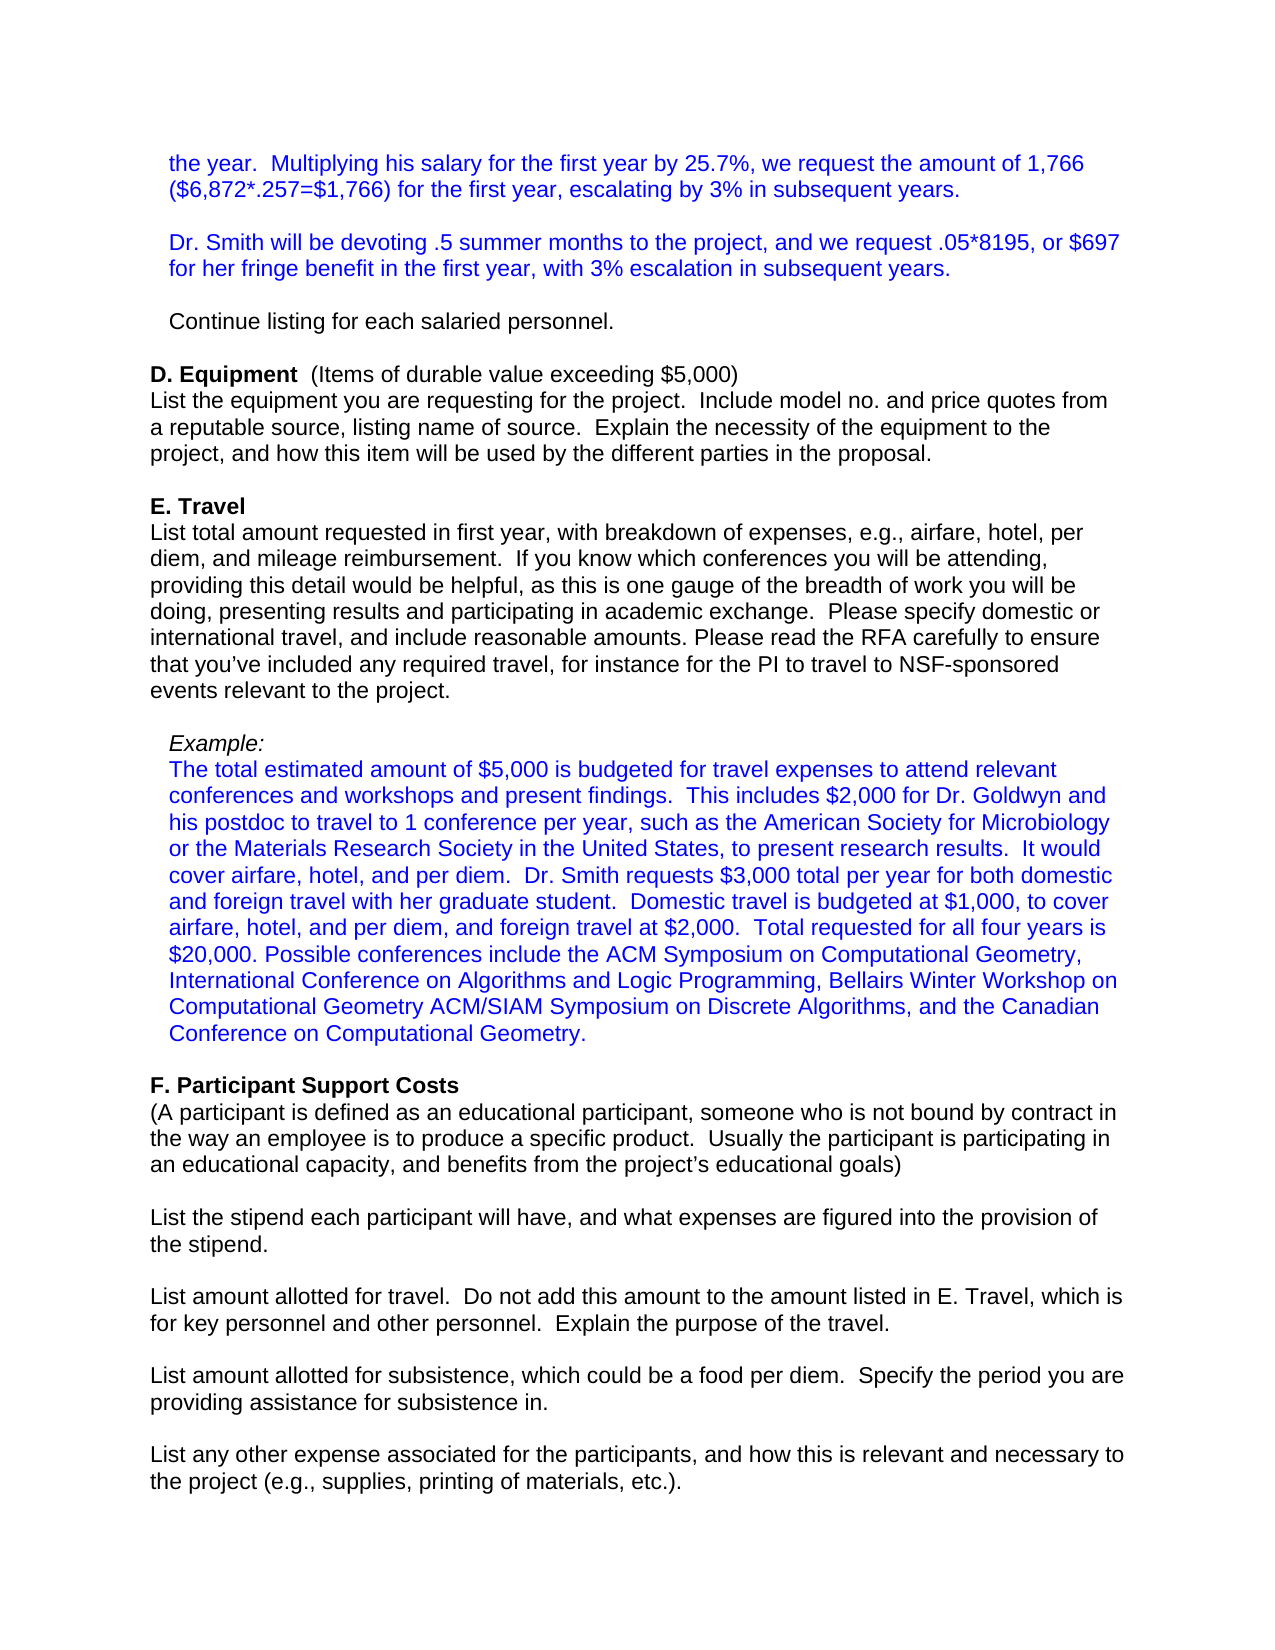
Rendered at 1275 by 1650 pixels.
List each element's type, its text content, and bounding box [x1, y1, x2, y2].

text D. Equipment (Items of durable value exceeding $5,000) [150, 361, 1125, 387]
text Continue listing for each salaried personnel. [169, 308, 1125, 334]
text (A participant is defined as an educational participant, someone who is not bound by contract in the way an employee is to produce a specific product. Usually the participant is participating in an educational capacity, and benefits from the project’s educational goals) [150, 1099, 1125, 1178]
text List the equipment you are requesting for the project. Include model no. and price quotes from a reputable source, listing name of source. Explain the necessity of the equipment to the project, and how this item will be used by the different parties in the proposal. [150, 387, 1125, 466]
text List amount allotted for travel. Do not add this amount to the amount listed in E. Travel, which is for key personnel and other personnel. Explain the purpose of the travel. [150, 1283, 1125, 1336]
text List any other expense associated for the participants, and how this is relevant and necessary to the project (e.g., supplies, printing of materials, etc.). [150, 1441, 1125, 1494]
text List the stipend each participant will have, and what expenses are figured into the provision of the stipend. [150, 1204, 1125, 1257]
text E. Travel [150, 493, 1125, 519]
text Example: [169, 730, 1125, 756]
text F. Participant Support Costs [150, 1072, 1125, 1099]
text List total amount requested in first year, with breakdown of expenses, e.g., airfare, hotel, per diem, and mileage reimbursement. If you know which conferences you will be attending, providing this detail would be helpful, as this is one gauge of the breadth of work you will be doing, presenting results and participating in academic exchange. Please specify domestic or international travel, and include reasonable amounts. Please read the RFA carefully to ensure that you’ve included any required travel, for instance for the PI to travel to NSF-sponsored events relevant to the project. [150, 519, 1125, 703]
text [169, 150, 1125, 203]
text Dr. Smith will be devoting .5 summer months to the project, and we request .05*8195, or $697 for her fringe benefit in the first year, with 3% escalation in subsequent years. [169, 229, 1125, 282]
text The total estimated amount of $5,000 is budgeted for travel expenses to attend relevant conferences and workshops and present findings. This includes $2,000 for Dr. Goldwyn and his postdoc to travel to 1 conference per year, such as the American Society for Microbiology or the Materials Research Society in the United States, to present research results. It would cover airfare, hotel, and per diem. Dr. Smith requests $3,000 total per year for both domestic and foreign travel with her graduate student. Domestic travel is budgeted at $1,000, to cover airfare, hotel, and per diem, and foreign travel at $2,000. Total requested for all four years is $20,000. Possible conferences include the ACM Symposium on Computational Geometry, International Conference on Algorithms and Logic Programming, Bellairs Winter Workshop on Computational Geometry ACM/SIAM Symposium on Discrete Algorithms, and the Canadian Conference on Computational Geometry. [169, 756, 1125, 1046]
text List amount allotted for subsistence, which could be a food per diem. Specify the period you are providing assistance for subsistence in. [150, 1362, 1125, 1415]
